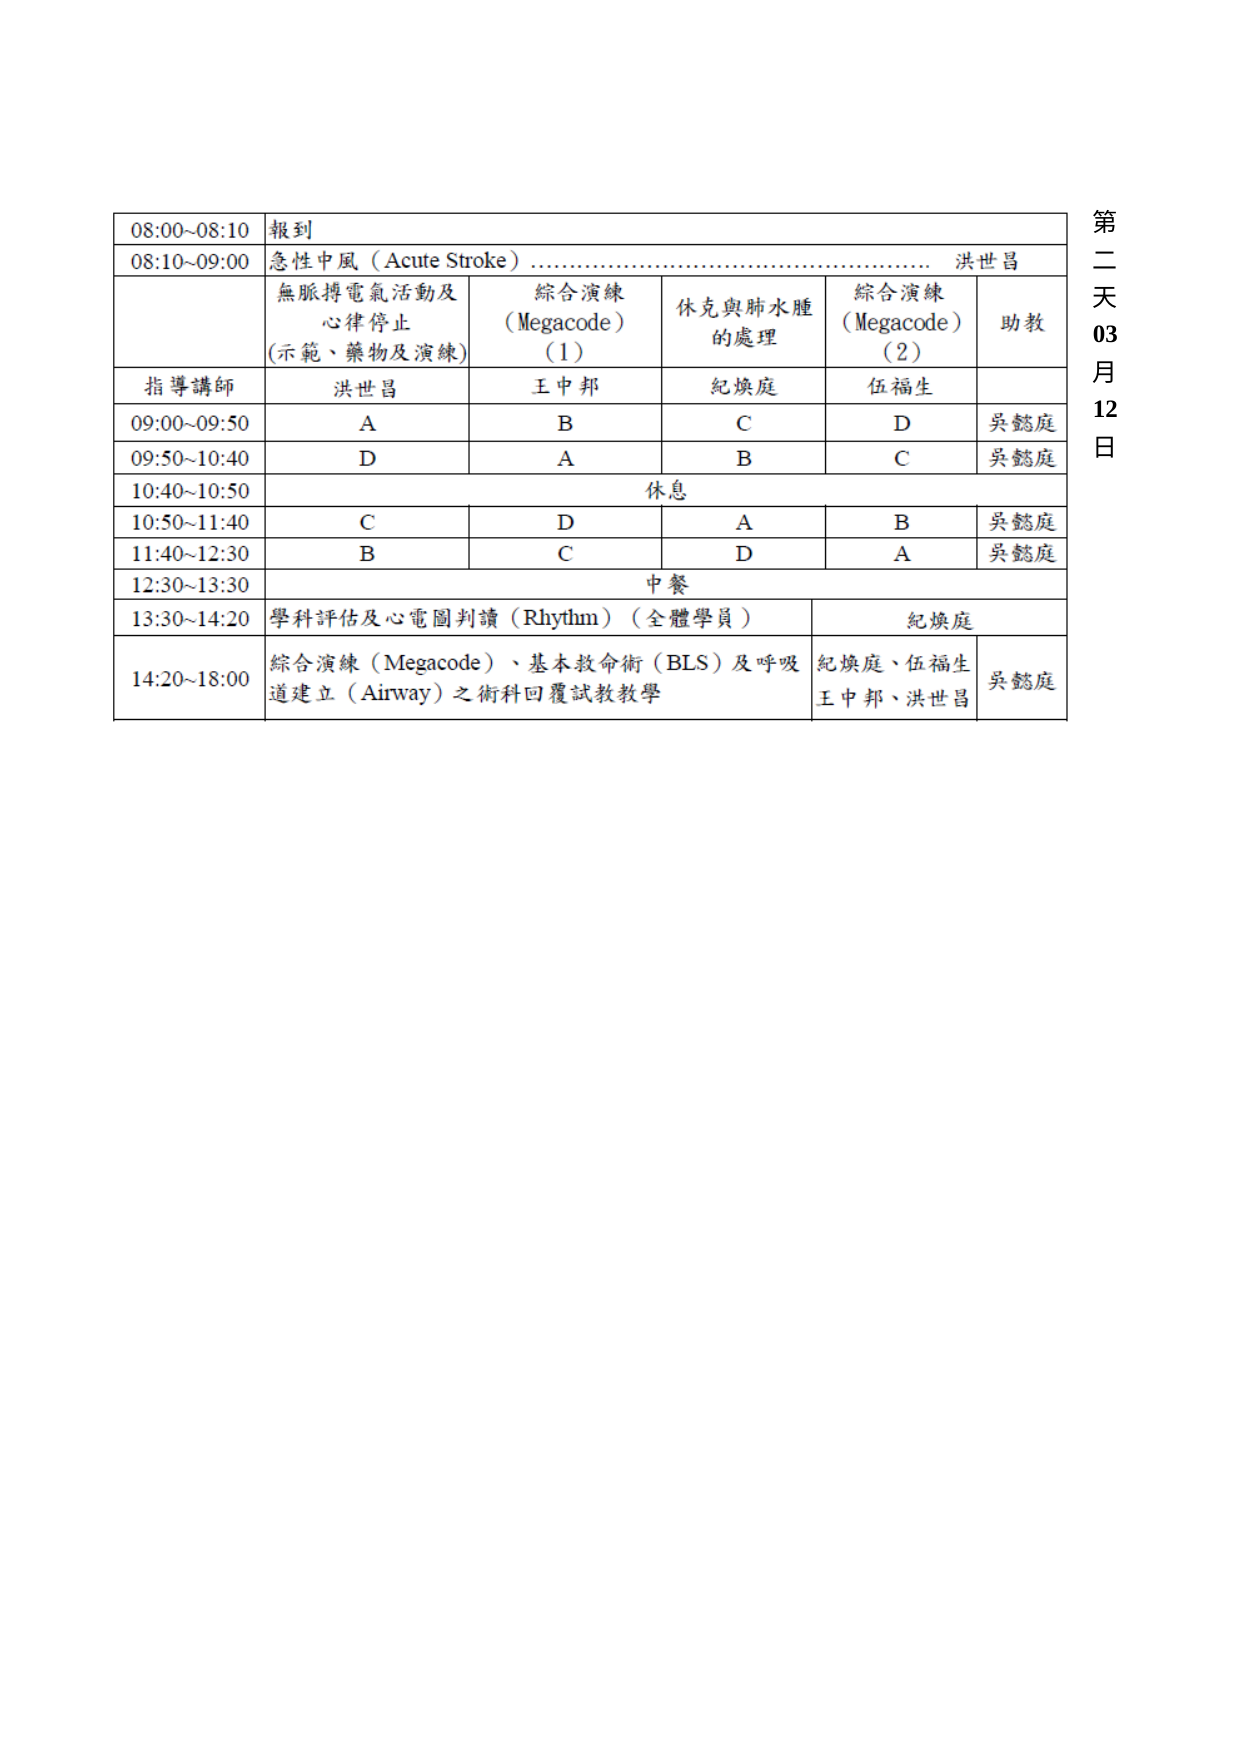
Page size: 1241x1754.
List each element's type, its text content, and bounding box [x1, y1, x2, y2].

text 第二天03月12日 [112, 202, 1128, 464]
picture [112, 209, 1074, 724]
